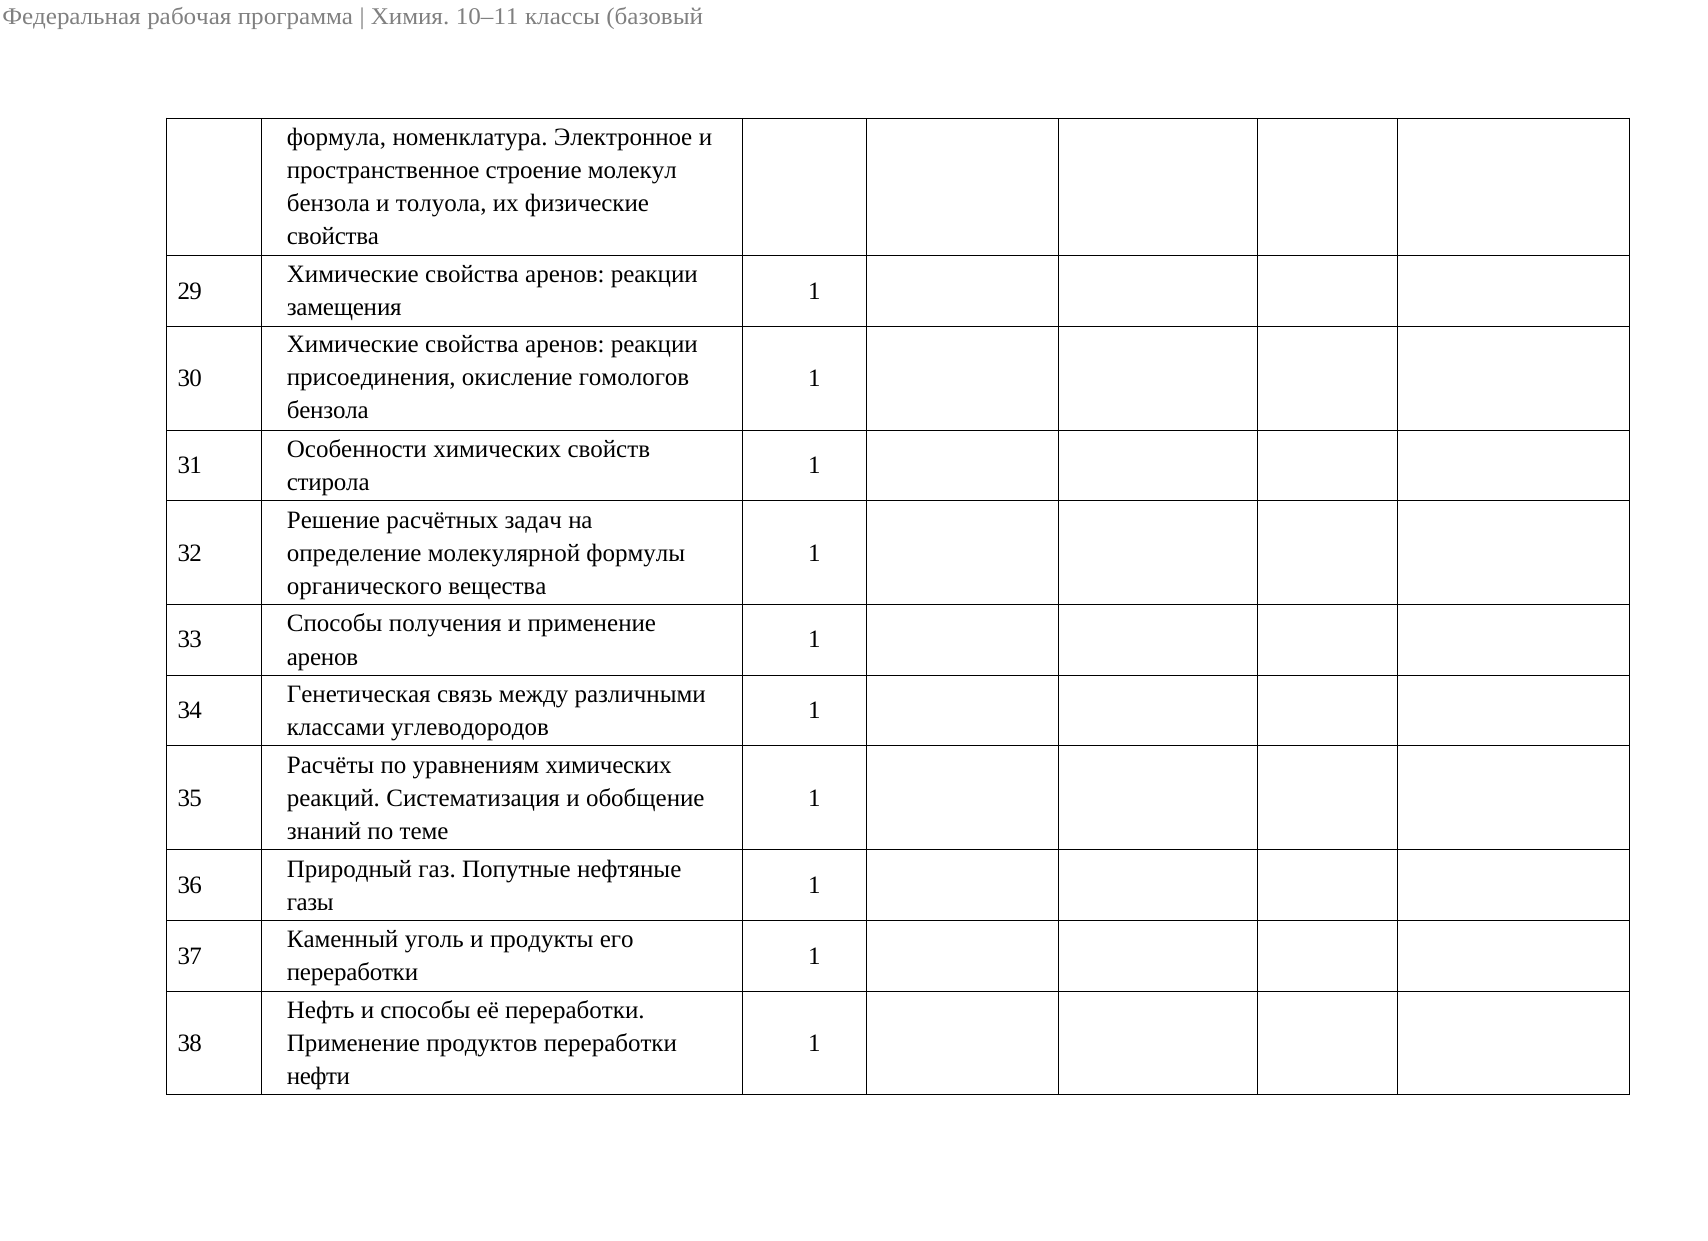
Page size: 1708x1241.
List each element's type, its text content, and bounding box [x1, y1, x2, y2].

table_cell 36 [167, 850, 261, 920]
table_cell [1059, 327, 1257, 429]
table_cell [1258, 921, 1397, 991]
table_cell Химические свойства аренов: реакции присоединения, окисление гомологов бензола [262, 327, 742, 429]
table_cell Нефть и способы её переработки. Применение продуктов переработки нефти [262, 992, 742, 1094]
table_cell [867, 992, 1058, 1094]
table_cell [1258, 605, 1397, 675]
table_header [1258, 119, 1397, 254]
table_header формула, номенклатура. Электронное и пространственное строение молекул бензола и толуола, их физические свойства [262, 119, 742, 254]
table_cell Генетическая связь между различными классами углеводородов [262, 676, 742, 745]
table_cell [1258, 256, 1397, 326]
table_cell [867, 501, 1058, 604]
table_cell [1398, 431, 1629, 500]
table_cell [867, 327, 1058, 429]
table_cell [1059, 921, 1257, 991]
table_cell [1258, 327, 1397, 429]
table_cell [1059, 746, 1257, 849]
table_cell 33 [167, 605, 261, 675]
table_cell [1059, 431, 1257, 500]
table_cell Решение расчётных задач на определение молекулярной формулы органического вещества [262, 501, 742, 604]
table_header [1398, 119, 1629, 254]
table_cell 1 [743, 992, 866, 1094]
table_cell [1398, 992, 1629, 1094]
table_cell [867, 676, 1058, 745]
table_cell 1 [743, 501, 866, 604]
table_header [743, 119, 866, 254]
table_cell Способы получения и применение аренов [262, 605, 742, 675]
table_cell Расчёты по уравнениям химических реакций. Систематизация и обобщение знаний по теме [262, 746, 742, 849]
table_cell [1398, 327, 1629, 429]
table_cell [1059, 850, 1257, 920]
table_cell 1 [743, 746, 866, 849]
table_header [1059, 119, 1257, 254]
table_cell 1 [743, 921, 866, 991]
table_cell Особенности химических свойств стирола [262, 431, 742, 500]
table_cell 1 [743, 431, 866, 500]
table_cell [1258, 501, 1397, 604]
table_cell [1059, 605, 1257, 675]
table_cell [1059, 676, 1257, 745]
table_cell [1398, 256, 1629, 326]
table_cell Химические свойства аренов: реакции замещения [262, 256, 742, 326]
table_cell [1258, 746, 1397, 849]
table_cell 1 [743, 605, 866, 675]
table_cell [1059, 501, 1257, 604]
table_cell [1258, 850, 1397, 920]
table_cell [867, 431, 1058, 500]
table_cell [1258, 992, 1397, 1094]
table_cell [1398, 501, 1629, 604]
table_cell Каменный уголь и продукты его переработки [262, 921, 742, 991]
table_cell [1258, 676, 1397, 745]
table_cell [1398, 850, 1629, 920]
table_header [167, 119, 261, 254]
table_cell 38 [167, 992, 261, 1094]
table_cell [867, 605, 1058, 675]
table_cell [1398, 921, 1629, 991]
table_cell [1398, 676, 1629, 745]
table_cell [1059, 256, 1257, 326]
table_cell 1 [743, 676, 866, 745]
table_cell 35 [167, 746, 261, 849]
table_cell 34 [167, 676, 261, 745]
table_cell 37 [167, 921, 261, 991]
table_header [867, 119, 1058, 254]
table_cell 32 [167, 501, 261, 604]
table_cell 1 [743, 850, 866, 920]
table_cell 30 [167, 327, 261, 429]
table_cell 31 [167, 431, 261, 500]
table_cell [1398, 746, 1629, 849]
table_cell 1 [743, 256, 866, 326]
table_cell [1258, 431, 1397, 500]
table_cell Природный газ. Попутные нефтяные газы [262, 850, 742, 920]
table_cell 1 [743, 327, 866, 429]
table_cell [867, 256, 1058, 326]
table_cell [1059, 992, 1257, 1094]
table_cell 29 [167, 256, 261, 326]
table_cell [867, 850, 1058, 920]
table_cell [867, 746, 1058, 849]
table_cell [1398, 605, 1629, 675]
table_cell [867, 921, 1058, 991]
